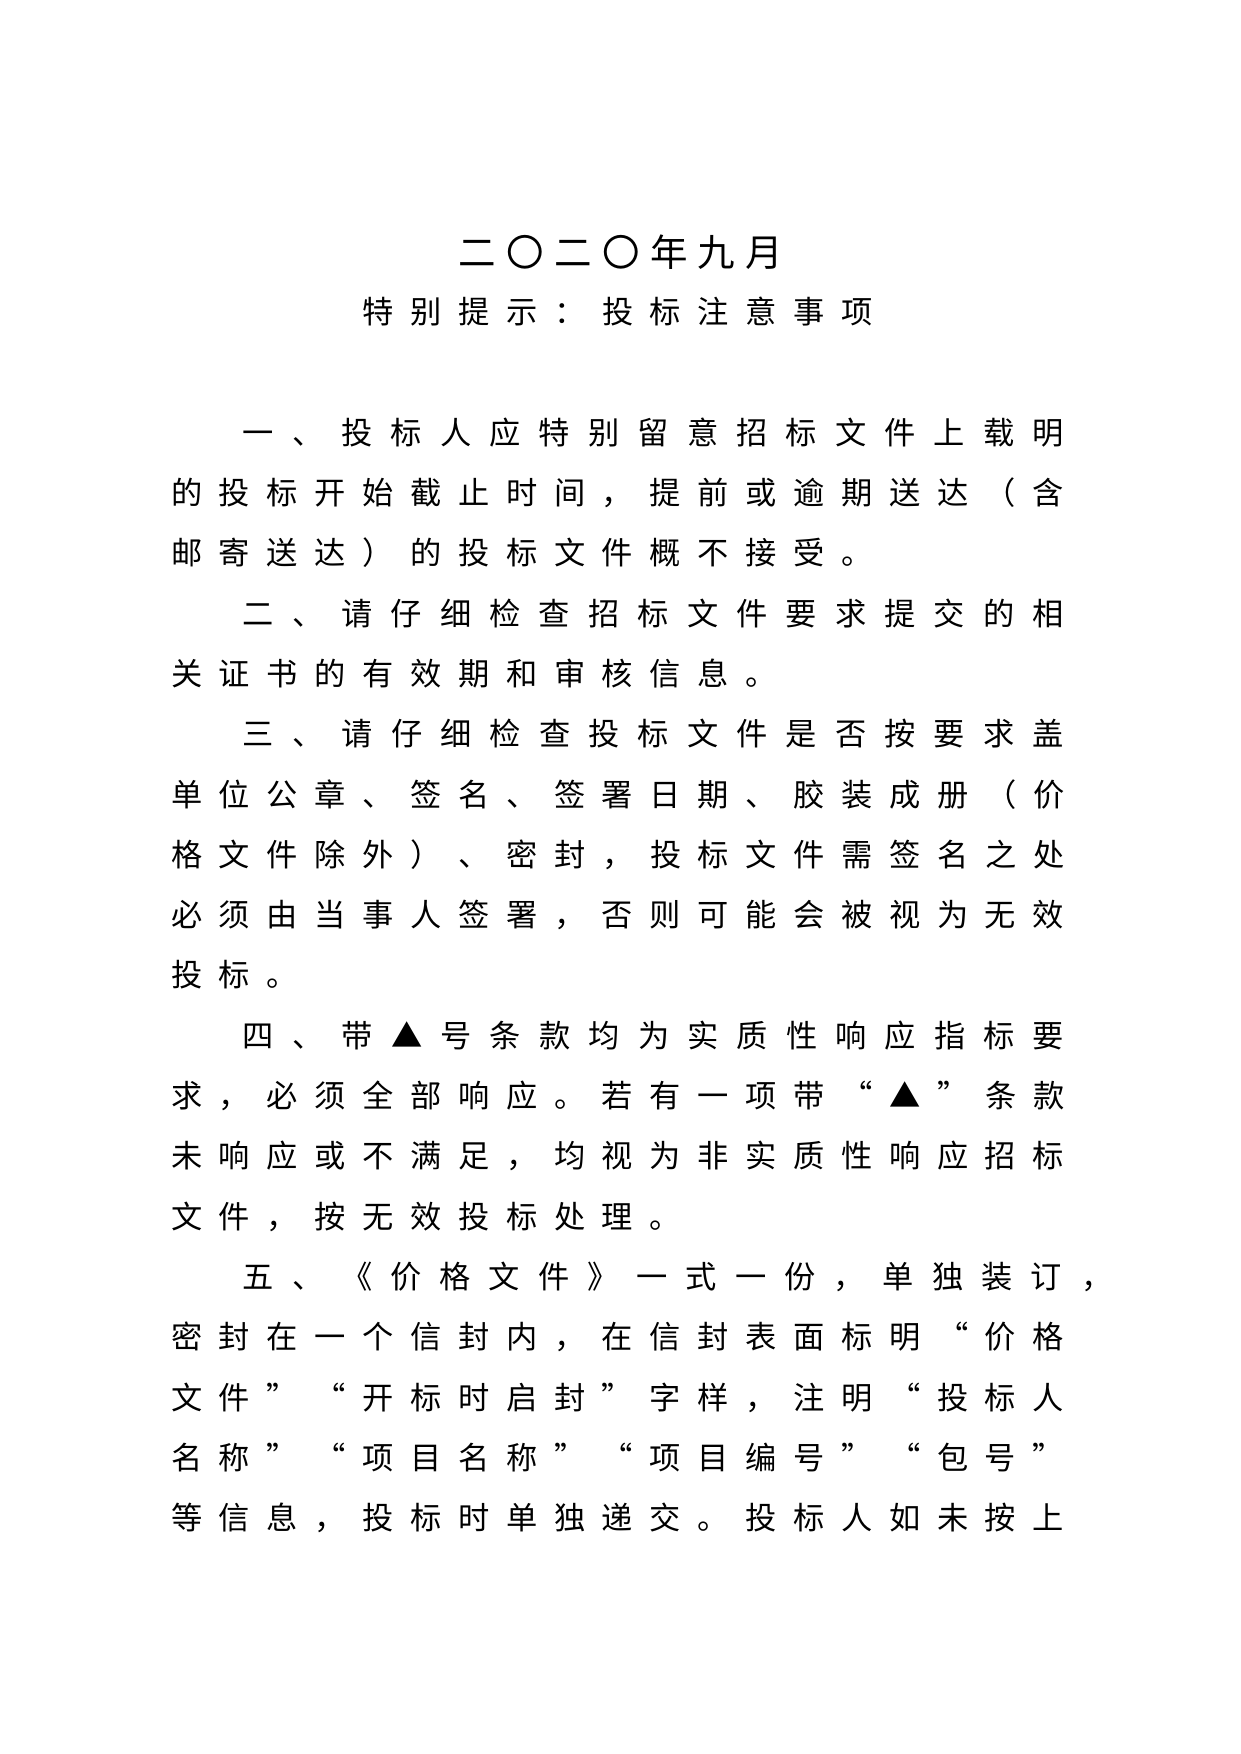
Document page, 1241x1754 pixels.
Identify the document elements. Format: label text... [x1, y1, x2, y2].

text 二〇二〇年九月 [171, 219, 1081, 280]
text 四、带▲号条款均为实质性响应指标要求，必须全部响应。若有一项带“▲”条款未响应或不满足，均视为非实质性响应招标文件，按无效投标处理。 [171, 1003, 1081, 1245]
text 特别提示：投标注意事项 [171, 280, 1081, 340]
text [171, 1245, 1081, 1546]
text 三、请仔细检查投标文件是否按要求盖单位公章、签名、签署日期、胶装成册（价格文件除外）、密封，投标文件需签名之处必须由当事人签署，否则可能会被视为无效投标。 [171, 702, 1081, 1003]
text 二、请仔细检查招标文件要求提交的相关证书的有效期和审核信息。 [171, 581, 1081, 702]
text 一、投标人应特别留意招标文件上载明的投标开始截止时间，提前或逾期送达（含邮寄送达）的投标文件概不接受。 [171, 400, 1081, 581]
